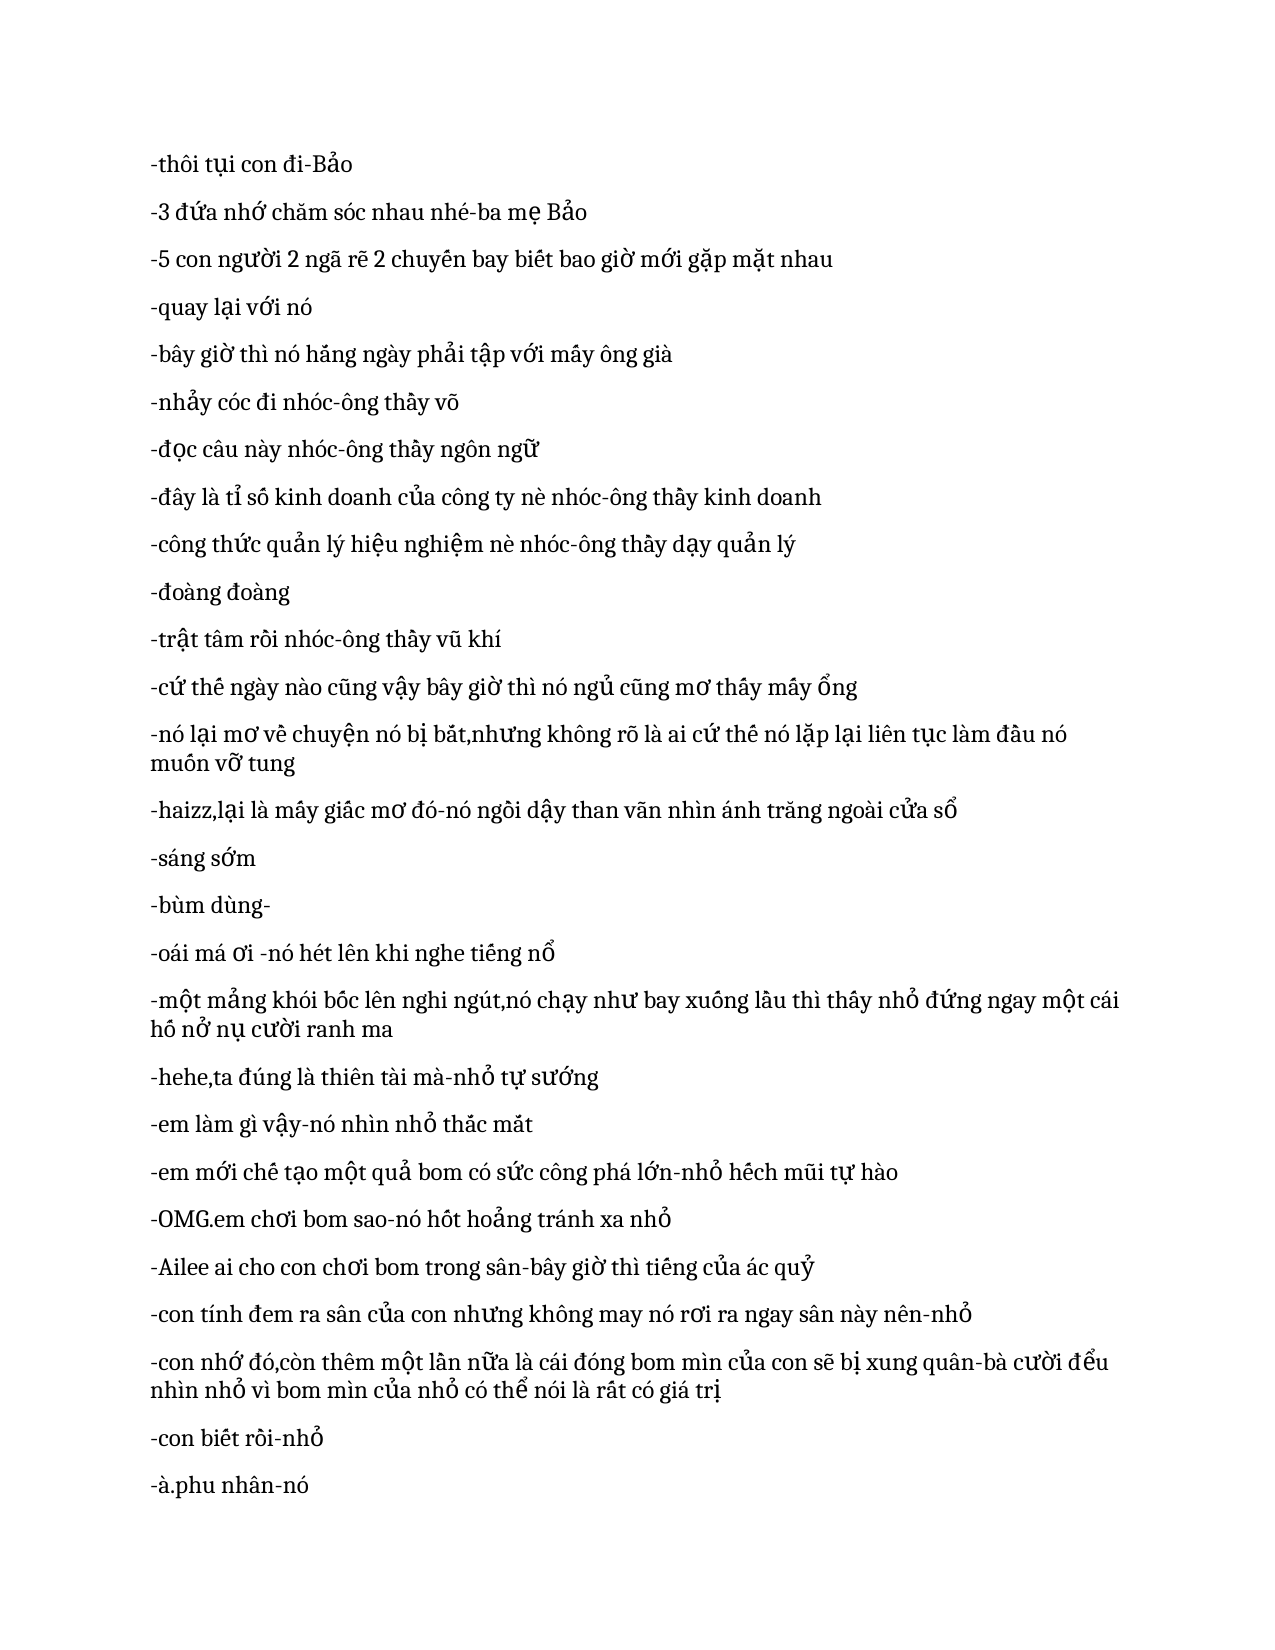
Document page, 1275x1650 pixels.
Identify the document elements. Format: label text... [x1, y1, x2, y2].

text -đoàng đoàng [150, 577, 1125, 606]
text -em mới chế tạo một quả bom có sức công phá lớn-nhỏ hếch mũi tự hào [150, 1157, 1125, 1186]
text -đọc câu này nhóc-ông thầy ngôn ngữ [150, 435, 1125, 464]
text -bùm dùng- [150, 891, 1125, 920]
text -thôi tụi con đi-Bảo [150, 150, 1125, 179]
text -3 đứa nhớ chăm sóc nhau nhé-ba mẹ Bảo [150, 197, 1125, 226]
text -bây giờ thì nó hắng ngày phải tập với mấy ông già [150, 340, 1125, 369]
text -cứ thế ngày nào cũng vậy bây giờ thì nó ngủ cũng mơ thấy mấy ổng [150, 672, 1125, 701]
text -haizz,lại là mấy giấc mơ đó-nó ngồi dậy than vãn nhìn ánh trăng ngoài cửa sổ [150, 796, 1125, 825]
text -con tính đem ra sân của con nhưng không may nó rơi ra ngay sân này nên-nhỏ [150, 1300, 1125, 1329]
text -em làm gì vậy-nó nhìn nhỏ thắc mắt [150, 1110, 1125, 1139]
text -đây là tỉ số kinh doanh của công ty nè nhóc-ông thầy kinh doanh [150, 482, 1125, 511]
text -nó lại mơ về chuyện nó bị bắt,nhưng không rõ là ai cứ thế nó lặp lại liên tục làm đầu nó muốn vỡ tung [150, 720, 1125, 777]
text -nhảy cóc đi nhóc-ông thầy võ [150, 387, 1125, 416]
text -OMG.em chơi bom sao-nó hốt hoảng tránh xa nhỏ [150, 1205, 1125, 1234]
text -con nhớ đó,còn thêm một lần nữa là cái đóng bom mìn của con sẽ bị xung quân-bà cười đểu nhìn nhỏ vì bom mìn của nhỏ có thể nói là rất có giá trị [150, 1347, 1125, 1405]
text -à.phu nhân-nó [150, 1471, 1125, 1500]
text -Ailee ai cho con chơi bom trong sân-bây giờ thì tiếng của ác quỷ [150, 1252, 1125, 1281]
text -trật tâm rồi nhóc-ông thầy vũ khí [150, 625, 1125, 654]
text -quay lại với nó [150, 292, 1125, 321]
text -hehe,ta đúng là thiên tài mà-nhỏ tự sướng [150, 1062, 1125, 1091]
text -con biết rồi-nhỏ [150, 1424, 1125, 1452]
text -5 con người 2 ngã rẽ 2 chuyến bay biết bao giờ mới gặp mặt nhau [150, 245, 1125, 274]
text -oái má ơi -nó hét lên khi nghe tiếng nổ [150, 939, 1125, 967]
text -sáng sớm [150, 844, 1125, 872]
text -một mảng khói bốc lên nghi ngút,nó chạy như bay xuống lầu thì thấy nhỏ đứng ngay một cái hố nở nụ cười ranh ma [150, 986, 1125, 1044]
text -công thức quản lý hiệu nghiệm nè nhóc-ông thầy dạy quản lý [150, 530, 1125, 559]
